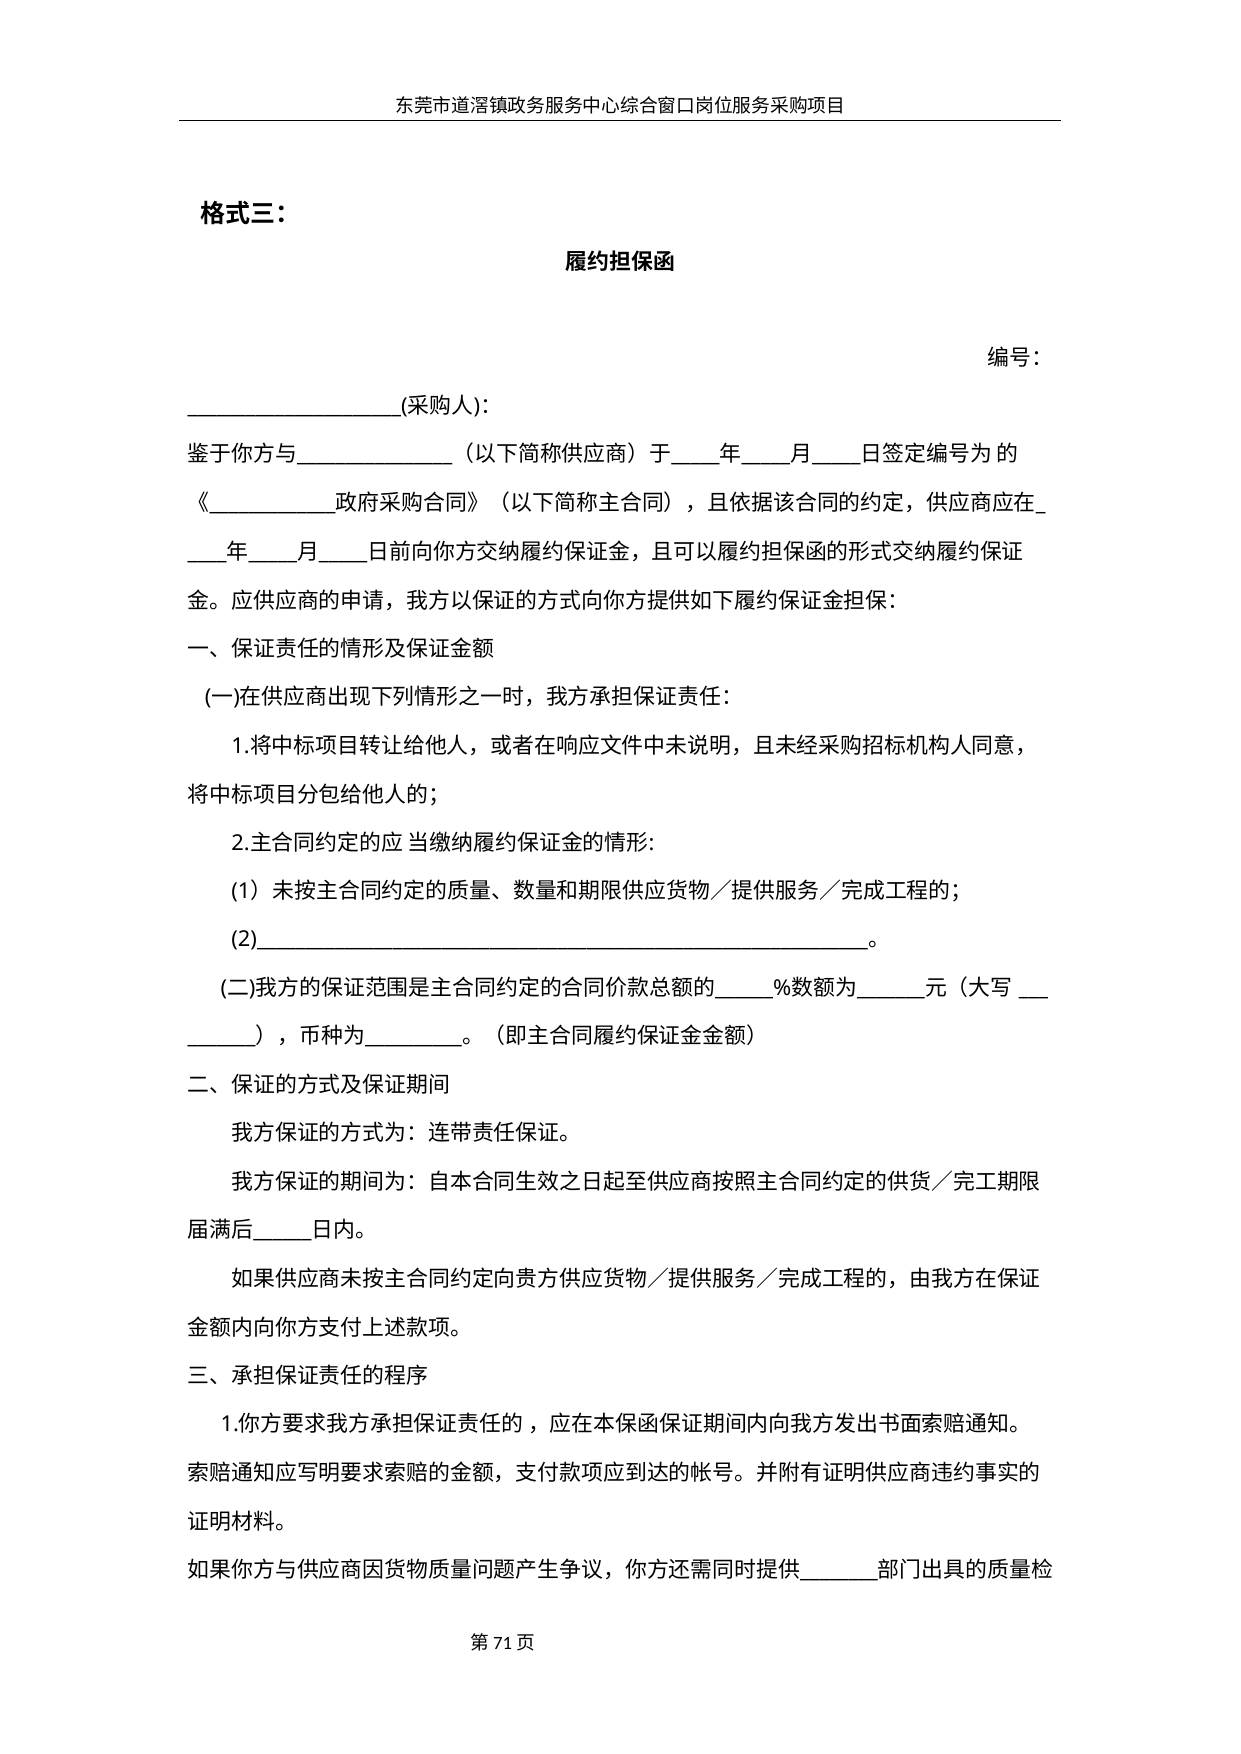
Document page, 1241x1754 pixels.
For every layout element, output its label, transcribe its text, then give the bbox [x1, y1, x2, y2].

text 2.主合同约定的应 当缴纳履约保证金的情形: [187, 824, 1053, 857]
text 一、保证责任的情形及保证金额 [187, 631, 1053, 663]
text 1.将中标项目转让给他人，或者在响应文件中未说明，且未经采购招标机构人同意，将中标项目分包给他人的； [187, 727, 1053, 809]
text 履约担保函 [187, 244, 1053, 276]
text 我方保证的方式为：连带责任保证。 [187, 1115, 1053, 1147]
text 二、保证的方式及保证期间 [187, 1067, 1053, 1099]
text 我方保证的期间为：自本合同生效之日起至供应商按照主合同约定的供货／完工期限届满后______日内。 [187, 1163, 1053, 1244]
text 三、承担保证责任的程序 [187, 1357, 1053, 1390]
text (二)我方的保证范围是主合同约定的合同价款总额的______%数额为_______元（大写 __________），币种为__________。（即主合同履约保证金金额） [187, 969, 1053, 1051]
text 如果供应商未按主合同约定向贵方供应货物／提供服务／完成工程的，由我方在保证金额内向你方支付上述款项。 [187, 1260, 1053, 1342]
text (2)_______________________________________________________________。 [187, 921, 1053, 954]
text (1）未按主合同约定的质量、数量和期限供应货物／提供服务／完成工程的； [187, 873, 1053, 905]
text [187, 1552, 1053, 1584]
text (一)在供应商出现下列情形之一时，我方承担保证责任： [187, 679, 1053, 712]
text 编号： [187, 339, 1053, 372]
text 鉴于你方与________________（以下简称供应商）于_____年_____月_____日签定编号为 的 《_____________政府采购合同》（以下简称主合同），且依据该合同的约定，供应商应在_____年_____月_____日前向你方交纳履约保证金，且可以履约担保函的形式交纳履约保证金。应供应商的申请，我方以保证的方式向你方提供如下履约保证金担保： [187, 436, 1053, 615]
text 格式三： [200, 179, 1053, 244]
text 1.你方要求我方承担保证责任的 ，应在本保函保证期间内向我方发出书面索赔通知。索赔通知应写明要求索赔的金额，支付款项应到达的帐号。并附有证明供应商违约事实的证明材料。 [187, 1406, 1053, 1536]
text ______________________(采购人)： [187, 388, 1053, 420]
